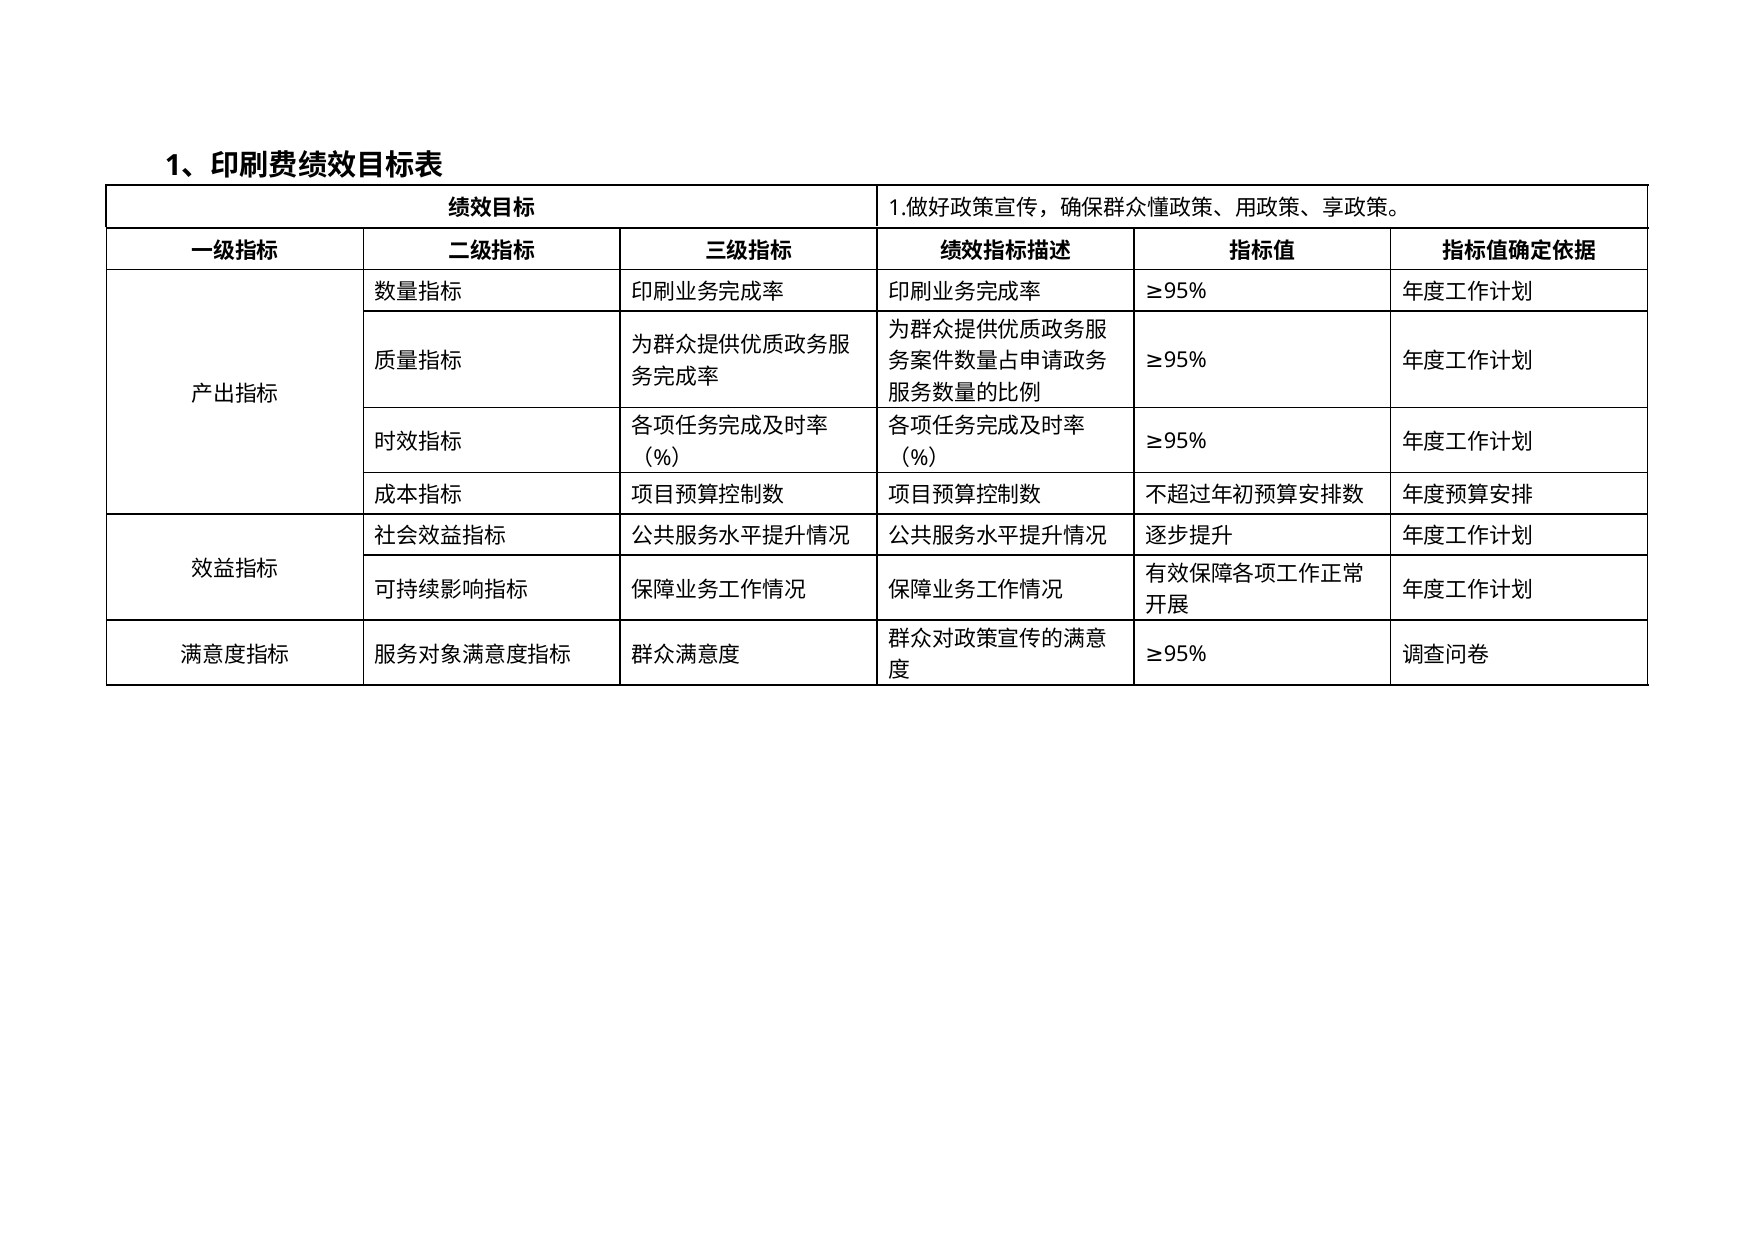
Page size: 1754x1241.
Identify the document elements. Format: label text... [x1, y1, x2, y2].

table_header 指标值确定依据 [1391, 229, 1647, 269]
table_cell 保障业务工作情况 [621, 556, 876, 619]
table_cell 服务对象满意度指标 [364, 621, 619, 684]
table_cell 年度工作计划 [1391, 270, 1647, 310]
table_cell 时效指标 [364, 408, 619, 472]
table_cell 年度工作计划 [1391, 556, 1647, 619]
table_header 绩效目标 [107, 186, 876, 226]
table_cell 印刷业务完成率 [621, 270, 876, 310]
table_cell 保障业务工作情况 [878, 556, 1133, 619]
table_cell 群众满意度 [621, 621, 876, 684]
table_cell 年度工作计划 [1391, 515, 1647, 554]
table_cell ≥95% [1135, 621, 1390, 684]
table_cell 调查问卷 [1391, 621, 1647, 684]
table_cell 有效保障各项工作正常开展 [1135, 556, 1390, 619]
table_cell 产出指标 [107, 270, 363, 513]
table_cell 项目预算控制数 [878, 473, 1133, 513]
table_header 二级指标 [364, 229, 619, 269]
table_cell 质量指标 [364, 312, 619, 407]
table_cell 数量指标 [364, 270, 619, 310]
table_cell 可持续影响指标 [364, 556, 619, 619]
table_header 1.做好政策宣传，确保群众懂政策、用政策、享政策。 [878, 186, 1647, 226]
table_cell 公共服务水平提升情况 [878, 515, 1133, 554]
table_cell 逐步提升 [1135, 515, 1390, 554]
table_cell 项目预算控制数 [621, 473, 876, 513]
table_cell 群众对政策宣传的满意度 [878, 621, 1133, 684]
table_cell 效益指标 [107, 515, 363, 619]
table_cell 印刷业务完成率 [878, 270, 1133, 310]
table_cell 各项任务完成及时率（%） [878, 408, 1133, 472]
table_cell 为群众提供优质政务服务案件数量占申请政务服务数量的比例 [878, 312, 1133, 407]
table_cell ≥95% [1135, 312, 1390, 407]
table_header 指标值 [1135, 229, 1390, 269]
table_cell 为群众提供优质政务服务完成率 [621, 312, 876, 407]
table_cell 公共服务水平提升情况 [621, 515, 876, 554]
text 1、印刷费绩效目标表 [106, 142, 1648, 184]
table_header 绩效指标描述 [878, 229, 1133, 269]
table_header 三级指标 [621, 229, 876, 269]
table_cell ≥95% [1135, 408, 1390, 472]
table_cell 年度工作计划 [1391, 408, 1647, 472]
table_header 一级指标 [107, 229, 363, 269]
table_cell 社会效益指标 [364, 515, 619, 554]
table_cell 不超过年初预算安排数 [1135, 473, 1390, 513]
table_cell ≥95% [1135, 270, 1390, 310]
table_cell 满意度指标 [107, 621, 363, 684]
table_cell 年度预算安排 [1391, 473, 1647, 513]
table_cell 年度工作计划 [1391, 312, 1647, 407]
table_cell 成本指标 [364, 473, 619, 513]
table_cell 各项任务完成及时率（%） [621, 408, 876, 472]
